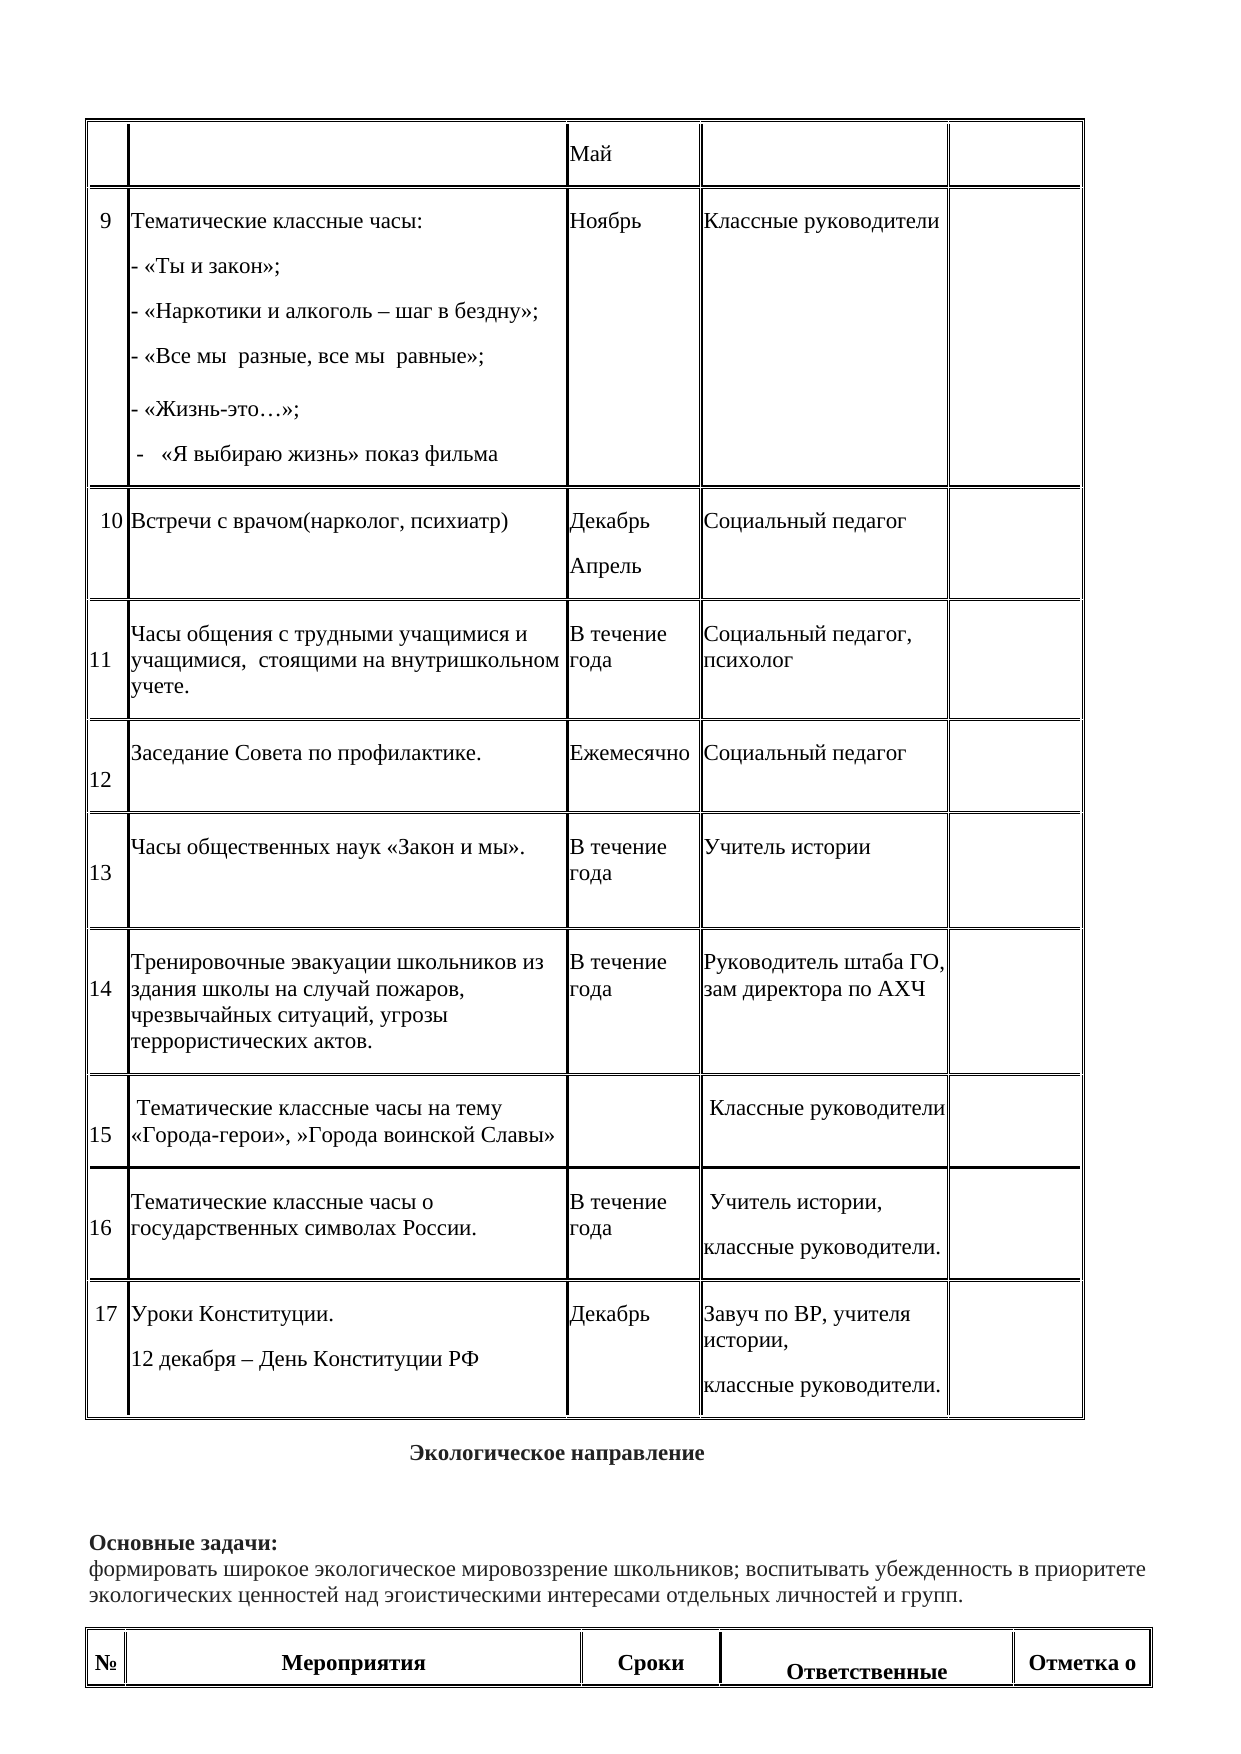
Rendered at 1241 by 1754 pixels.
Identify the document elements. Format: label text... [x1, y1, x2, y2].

table_cell Тематические классные часы: - «Ты и закон»; - «Наркотики и алкоголь – шаг в бездну»; - «Все мы разные, все мы равные»; - «Жизнь-это…»; - «Я выбираю жизнь» показ фильма [130, 189, 566, 485]
table_cell 15 [88, 1073, 127, 1166]
table_cell Социальный педагог [703, 721, 947, 811]
table_cell Ноябрь- Декабрь Май [567, 120, 701, 185]
table_cell [950, 185, 1082, 485]
table_cell Декабрь [567, 1278, 701, 1417]
table_cell Встречи с врачом(нарколог, психиатр) [130, 489, 566, 598]
table_header Ответственные [720, 1630, 1013, 1684]
table_cell 17 [88, 1278, 128, 1417]
table_cell Заседание Совета по профилактике. [130, 721, 566, 811]
table_cell Тренировочные эвакуации школьников из здания школы на случай пожаров, чрезвычайных ситуаций, угрозы террористических актов. [130, 930, 566, 1072]
table_cell 16 [88, 1166, 127, 1278]
table_cell Завуч по ВР, учителя истории, классные руководители. [701, 1282, 949, 1417]
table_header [1014, 1630, 1149, 1684]
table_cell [128, 120, 567, 185]
table_cell 12 [88, 718, 127, 811]
table_cell Учитель истории, классные руководители. [703, 1169, 947, 1278]
table_cell В течение года [569, 601, 699, 717]
table_cell Ежемесячно [569, 721, 699, 811]
table_cell Тематические классные часы о государственных символах России. [130, 1169, 566, 1278]
table_cell В течение года [569, 1169, 699, 1278]
table_cell Декабрь Апрель [569, 489, 699, 598]
table_cell 11 [86, 598, 128, 717]
table_cell [950, 926, 1082, 1072]
table_cell [949, 1278, 1082, 1417]
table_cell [701, 122, 949, 185]
table_cell [569, 1076, 699, 1166]
table_cell В течение года [569, 814, 699, 926]
table_header Сроки выполнения [581, 1628, 720, 1684]
table_cell Тематические классные часы на тему «Города-герои», »Города воинской Славы» [130, 1076, 566, 1166]
table_header Мероприятия [126, 1630, 581, 1684]
table_cell [950, 1166, 1082, 1278]
text Основные задачи: формировать широкое экологическое мировоззрение школьников; воспитывать убежденность в приоритете экологических ценностей над эгоистическими интересами отдельных личностей и групп. [89, 1529, 1152, 1608]
table_cell [949, 811, 1083, 926]
table_cell Классные руководители [703, 1076, 947, 1166]
table_cell 8 [88, 122, 128, 185]
table_cell 13 [86, 811, 128, 926]
table_cell [949, 122, 1082, 185]
text Экологическое направление [89, 1439, 1152, 1465]
table_header № п/п [88, 1630, 126, 1684]
table_cell 10 [88, 485, 127, 598]
table_cell [950, 1073, 1082, 1166]
table_cell Ноябрь [569, 189, 699, 485]
table_cell [950, 485, 1082, 598]
table_cell В течение года [569, 930, 699, 1072]
table_cell 14 [88, 926, 127, 1072]
table_cell Руководитель штаба ГО, зам директора по АХЧ [703, 930, 947, 1072]
table_cell Учитель истории [703, 814, 947, 926]
table_cell Классные руководители [703, 189, 947, 485]
table_cell Часы общественных наук «Закон и мы». [130, 814, 566, 926]
table_cell Социальный педагог [703, 489, 947, 598]
table_cell [949, 598, 1083, 717]
table_cell [950, 718, 1082, 811]
table_cell Часы общения с трудными учащимися и учащимися, стоящими на внутришкольном учете. [130, 601, 566, 717]
table_cell Социальный педагог, психолог [703, 601, 947, 717]
table_cell Уроки Конституции. 12 декабря – День Конституции РФ [128, 1282, 567, 1417]
table_cell 9 [88, 185, 127, 485]
